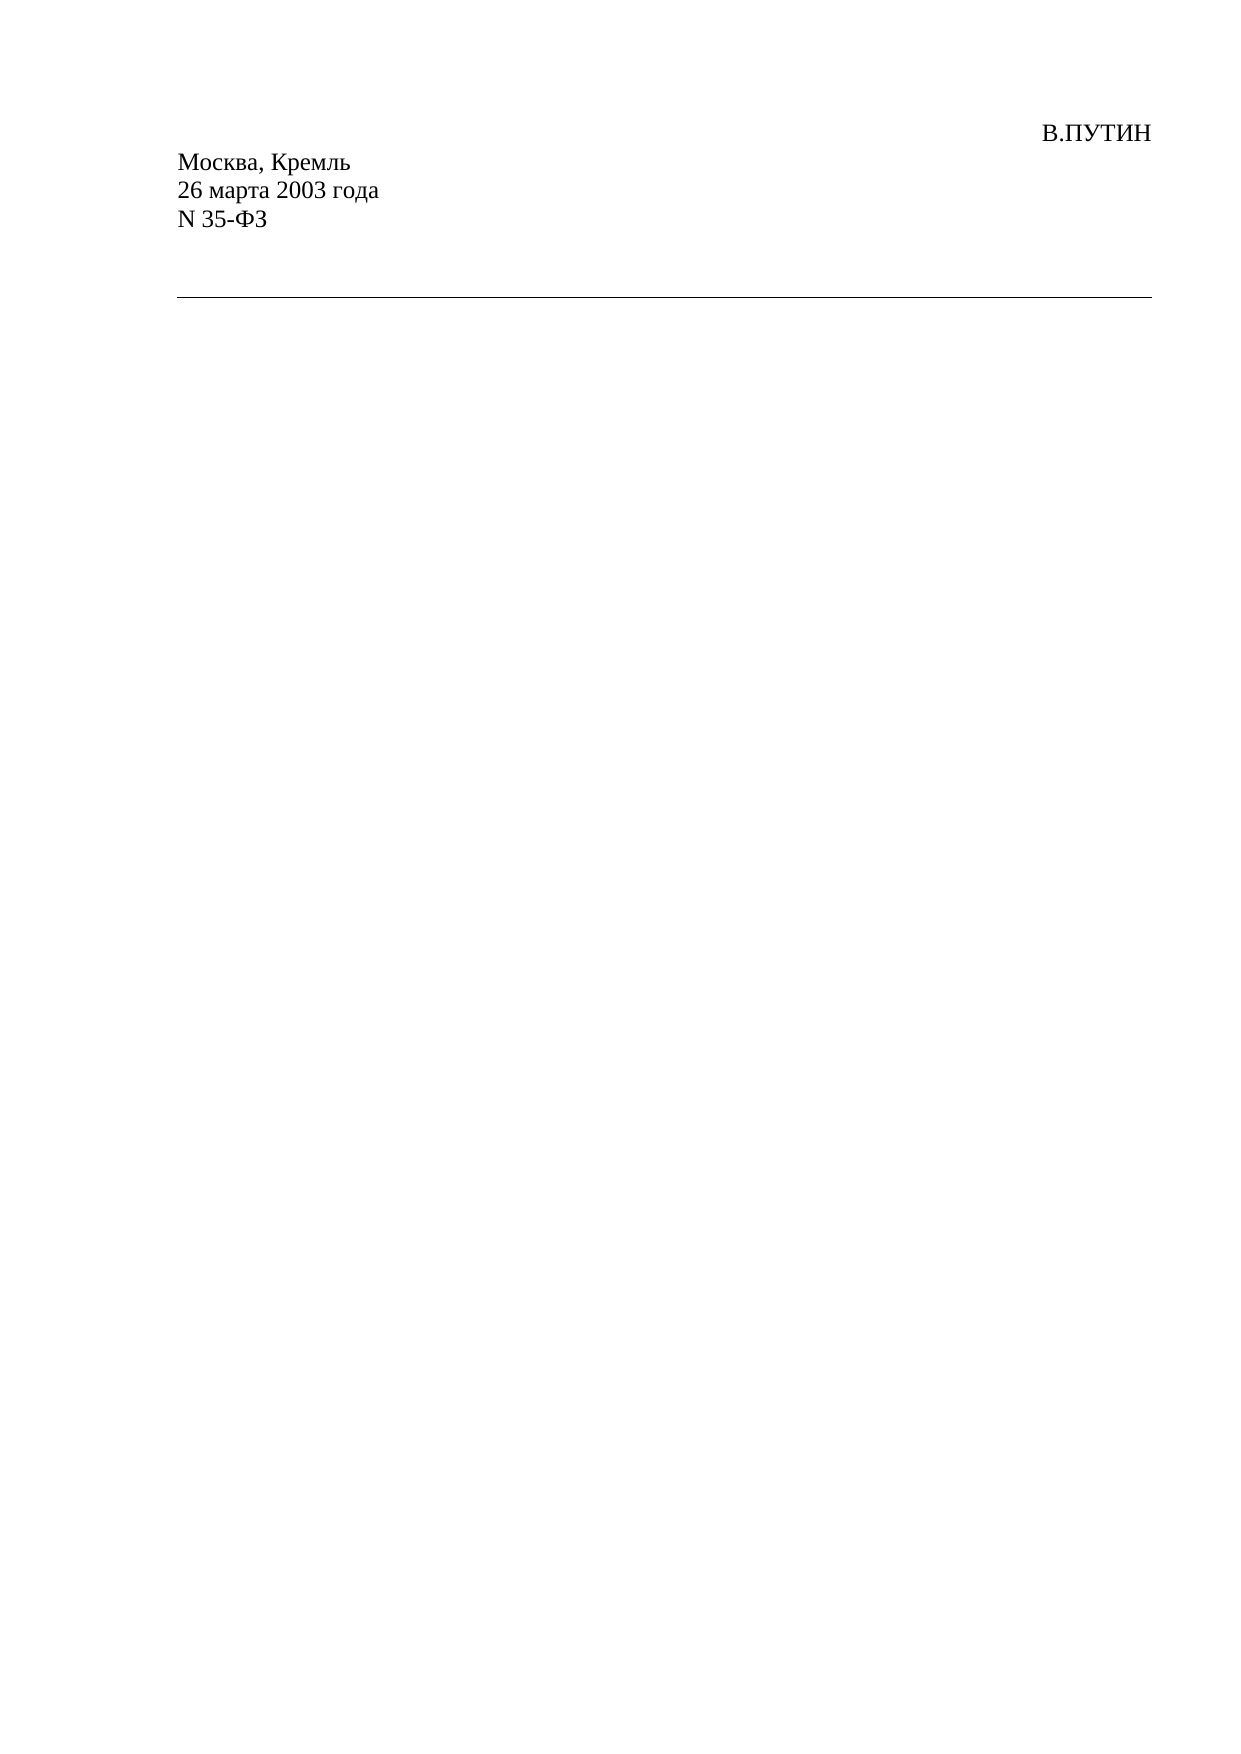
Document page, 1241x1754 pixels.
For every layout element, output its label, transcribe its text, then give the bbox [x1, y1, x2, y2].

text N 35-ФЗ [177, 204, 1152, 233]
text Москва, Кремль [177, 147, 1152, 176]
text В.ПУТИН [177, 118, 1152, 147]
text 26 марта 2003 года [177, 176, 1152, 204]
